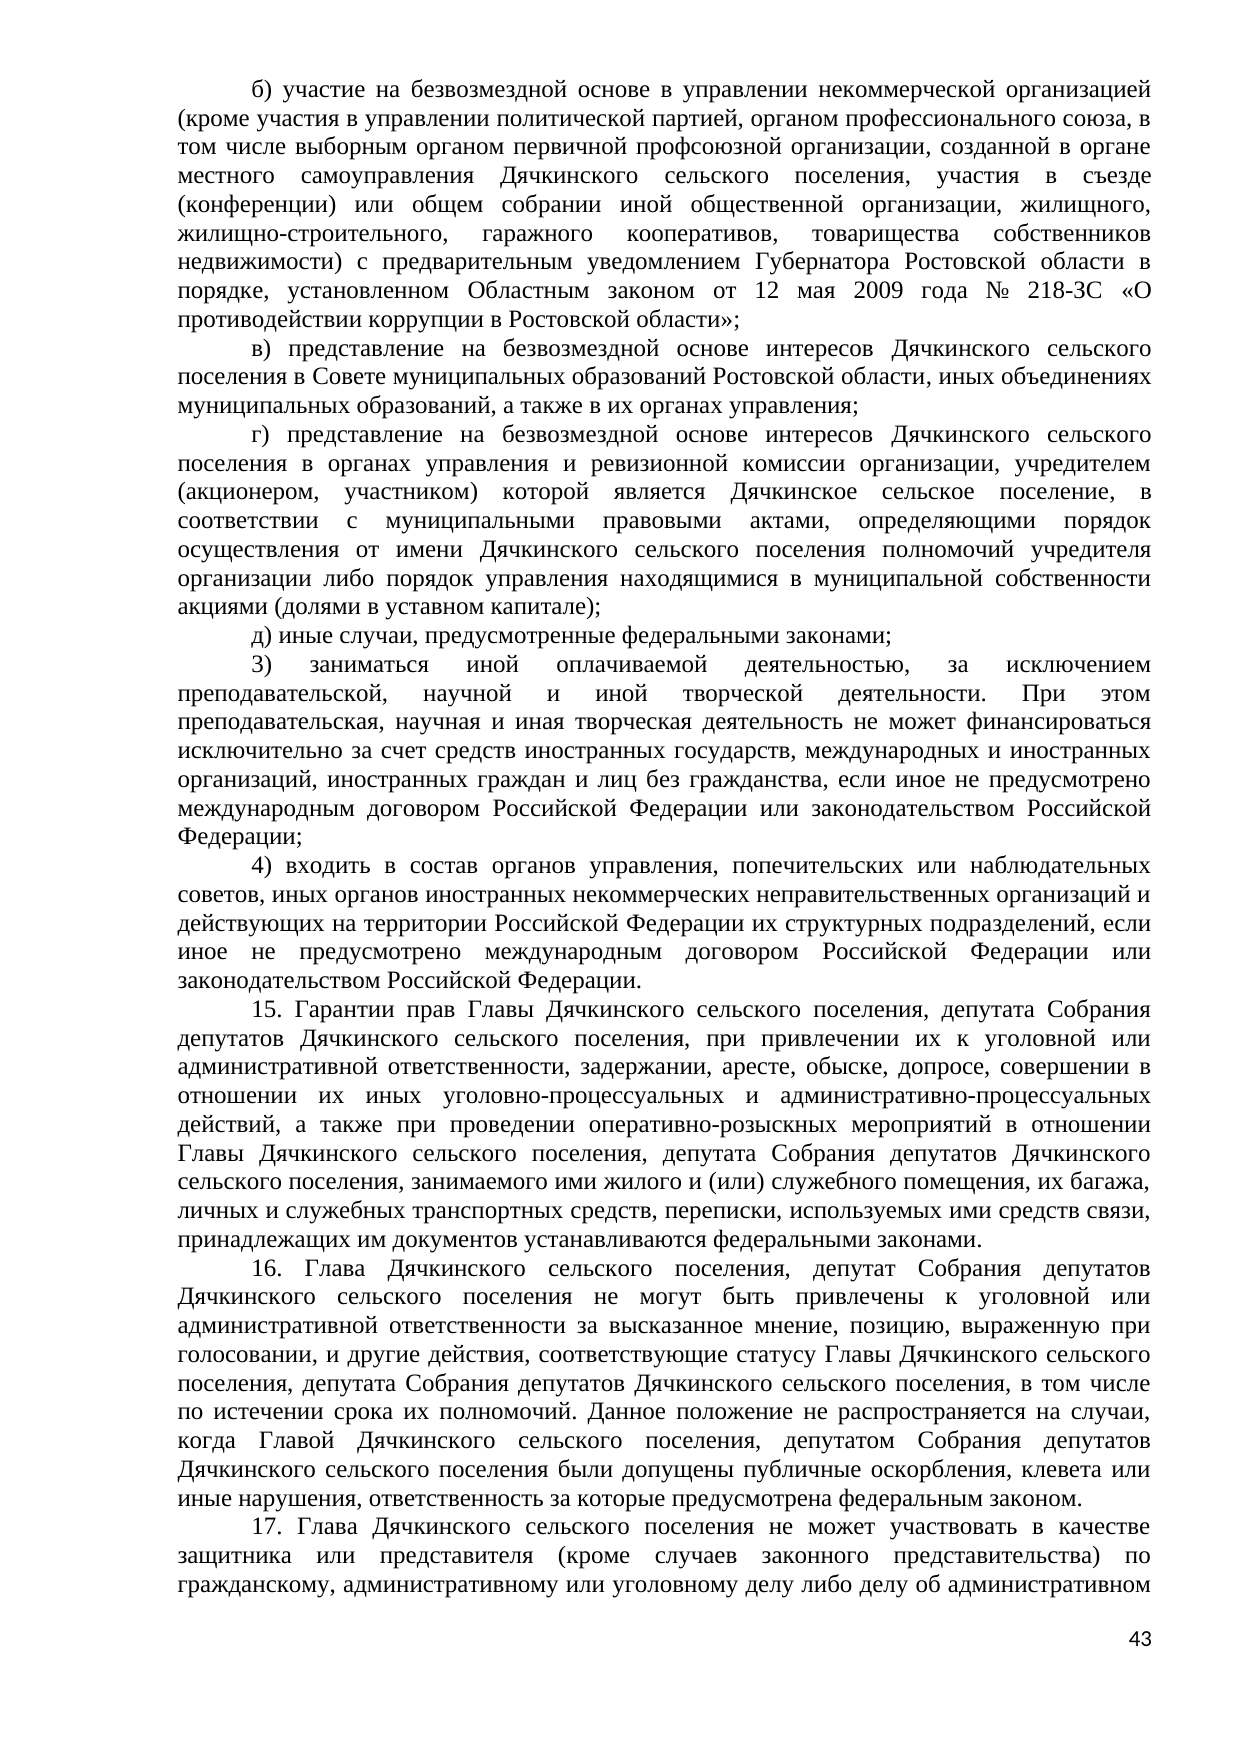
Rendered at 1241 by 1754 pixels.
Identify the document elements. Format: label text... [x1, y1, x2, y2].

text г) представление на безвозмездной основе интересов Дячкинского сельского поселения в органах управления и ревизионной комиссии организации, учредителем (акционером, участником) которой является Дячкинское сельское поселение, в соответствии с муниципальными правовыми актами, определяющими порядок осуществления от имени Дячкинского сельского поселения полномочий учредителя организации либо порядок управления находящимися в муниципальной собственности акциями (долями в уставном капитале); [177, 419, 1152, 620]
text 4) входить в состав органов управления, попечительских или наблюдательных советов, иных органов иностранных некоммерческих неправительственных организаций и действующих на территории Российской Федерации их структурных подразделений, если иное не предусмотрено международным договором Российской Федерации или законодательством Российской Федерации. [177, 850, 1152, 994]
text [177, 1511, 1152, 1598]
text 3) заниматься иной оплачиваемой деятельностью, за исключением преподавательской, научной и иной творческой деятельности. При этом преподавательская, научная и иная творческая деятельность не может финансироваться исключительно за счет средств иностранных государств, международных и иностранных организаций, иностранных граждан и лиц без гражданства, если иное не предусмотрено международным договором Российской Федерации или законодательством Российской Федерации; [177, 649, 1152, 850]
text 15. Гарантии прав Главы Дячкинского сельского поселения, депутата Собрания депутатов Дячкинского сельского поселения, при привлечении их к уголовной или административной ответственности, задержании, аресте, обыске, допросе, совершении в отношении их иных уголовно-процессуальных и административно-процессуальных действий, а также при проведении оперативно-розыскных мероприятий в отношении Главы Дячкинского сельского поселения, депутата Собрания депутатов Дячкинского сельского поселения, занимаемого ими жилого и (или) служебного помещения, их багажа, личных и служебных транспортных средств, переписки, используемых ими средств связи, принадлежащих им документов устанавливаются федеральными законами. [177, 994, 1152, 1253]
text 16. Глава Дячкинского сельского поселения, депутат Собрания депутатов Дячкинского сельского поселения не могут быть привлечены к уголовной или административной ответственности за высказанное мнение, позицию, выраженную при голосовании, и другие действия, соответствующие статусу Главы Дячкинского сельского поселения, депутата Собрания депутатов Дячкинского сельского поселения, в том числе по истечении срока их полномочий. Данное положение не распространяется на случаи, когда Главой Дячкинского сельского поселения, депутатом Собрания депутатов Дячкинского сельского поселения были допущены публичные оскорбления, клевета или иные нарушения, ответственность за которые предусмотрена федеральным законом. [177, 1253, 1152, 1511]
text д) иные случаи, предусмотренные федеральными законами; [177, 620, 1152, 649]
text в) представление на безвозмездной основе интересов Дячкинского сельского поселения в Совете муниципальных образований Ростовской области, иных объединениях муниципальных образований, а также в их органах управления; [177, 333, 1152, 419]
text б) участие на безвозмездной основе в управлении некоммерческой организацией (кроме участия в управлении политической партией, органом профессионального союза, в том числе выборным органом первичной профсоюзной организации, созданной в органе местного самоуправления Дячкинского сельского поселения, участия в съезде (конференции) или общем собрании иной общественной организации, жилищного, жилищно-строительного, гаражного кооперативов, товарищества собственников недвижимости) с предварительным уведомлением Губернатора Ростовской области в порядке, установленном Областным законом от 12 мая 2009 года № 218-ЗС «О противодействии коррупции в Ростовской области»; [177, 74, 1152, 333]
